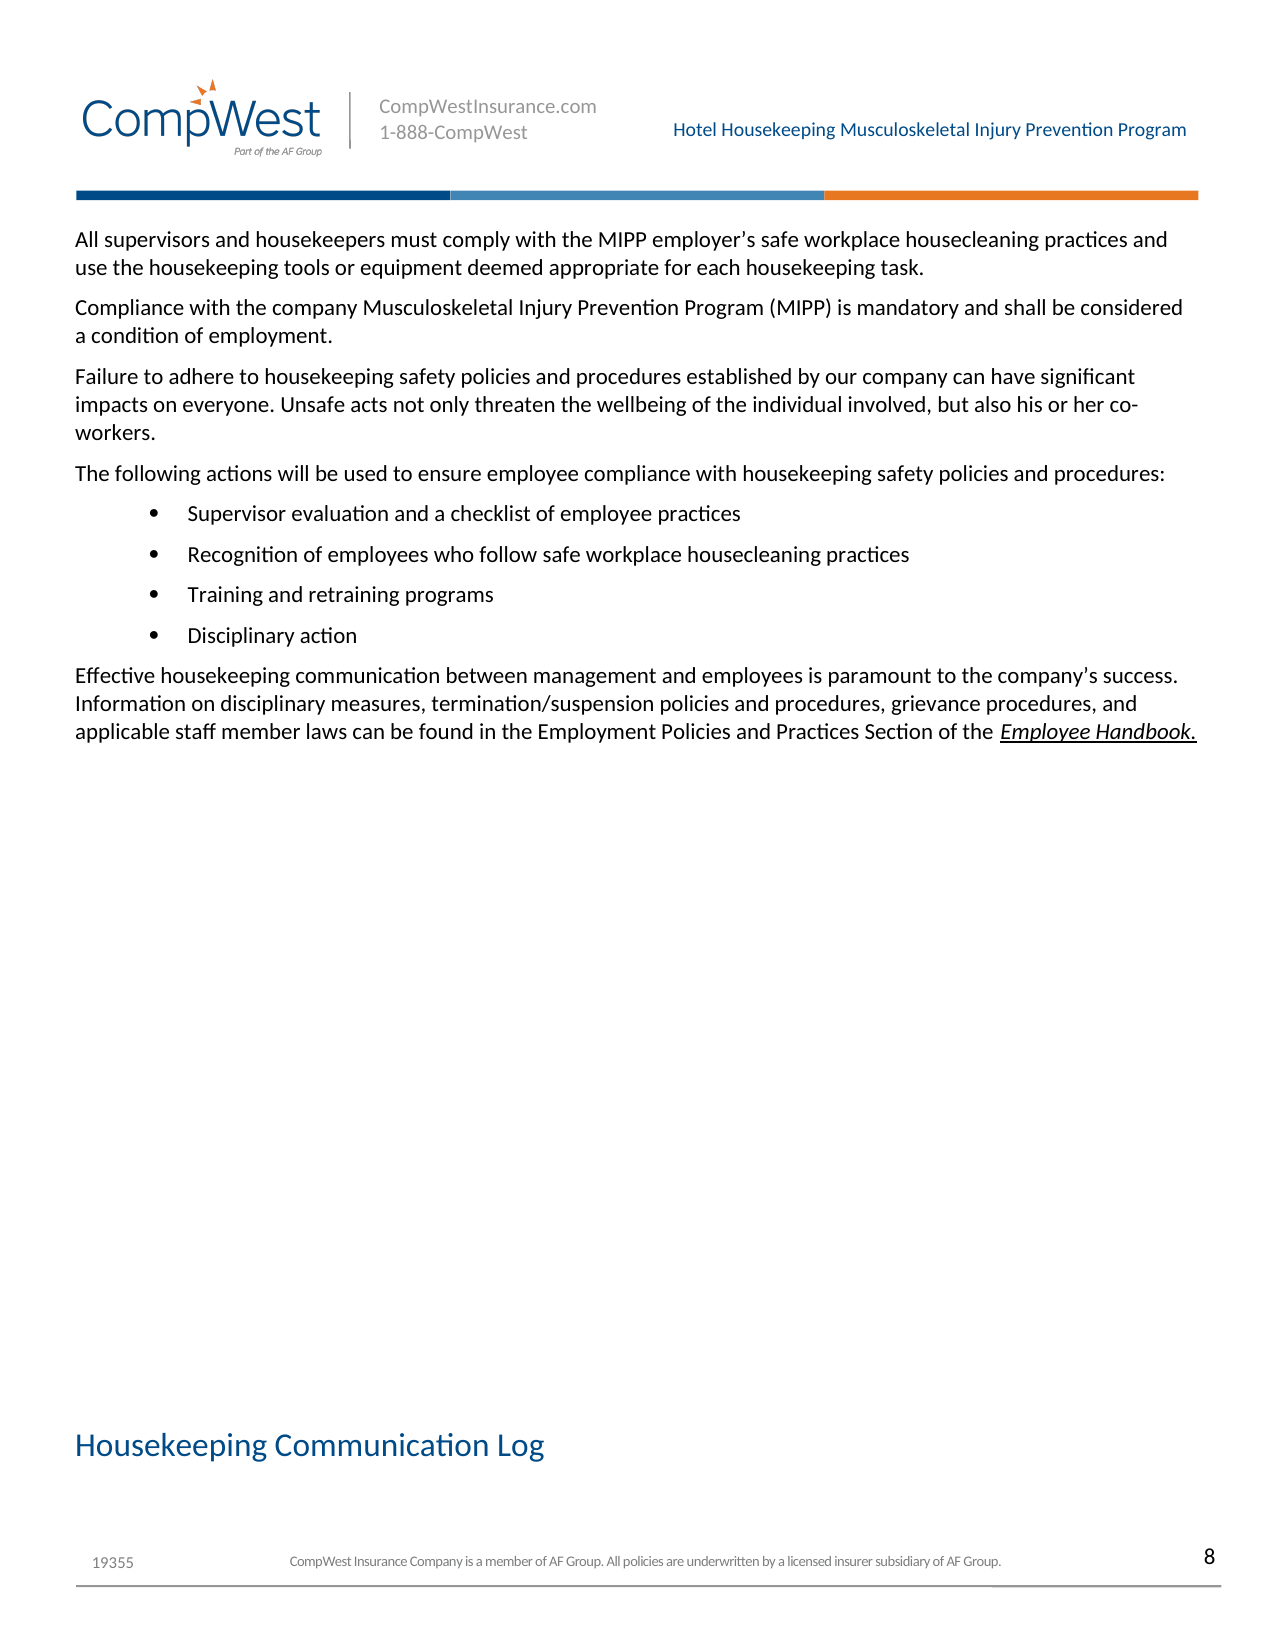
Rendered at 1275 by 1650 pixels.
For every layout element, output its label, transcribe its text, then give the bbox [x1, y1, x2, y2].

list Recognition of employees who follow safe workplace housecleaning practices [150, 540, 1200, 568]
list Disciplinary action [150, 621, 1200, 649]
text Effective housekeeping communication between management and employees is paramount to the company’s success. [75, 661, 1200, 689]
picture [79, 77, 330, 159]
list Training and retraining programs [150, 580, 1200, 608]
text Information on disciplinary measures, termination/suspension policies and procedures, grievance procedures, and applicable staff member laws can be found in the Employment Policies and Practices Section of the Employee Handbook. [75, 689, 1200, 745]
text The following actions will be used to ensure employee compliance with housekeeping safety policies and procedures: [75, 459, 1200, 487]
text Failure to adhere to housekeeping safety policies and procedures established by our company can have significant impacts on everyone. Unsafe acts not only threaten the wellbeing of the individual involved, but also his or her co-workers. [75, 362, 1200, 446]
list Supervisor evaluation and a checklist of employee practices [150, 499, 1200, 527]
subtitle Housekeeping Communication Log [75, 1424, 1200, 1464]
text Compliance with the company Musculoskeletal Injury Prevention Program (MIPP) is mandatory and shall be considered a condition of employment. [75, 293, 1200, 349]
text All supervisors and housekeepers must comply with the MIPP employer’s safe workplace housecleaning practices and use the housekeeping tools or equipment deemed appropriate for each housekeeping task. [75, 225, 1200, 281]
